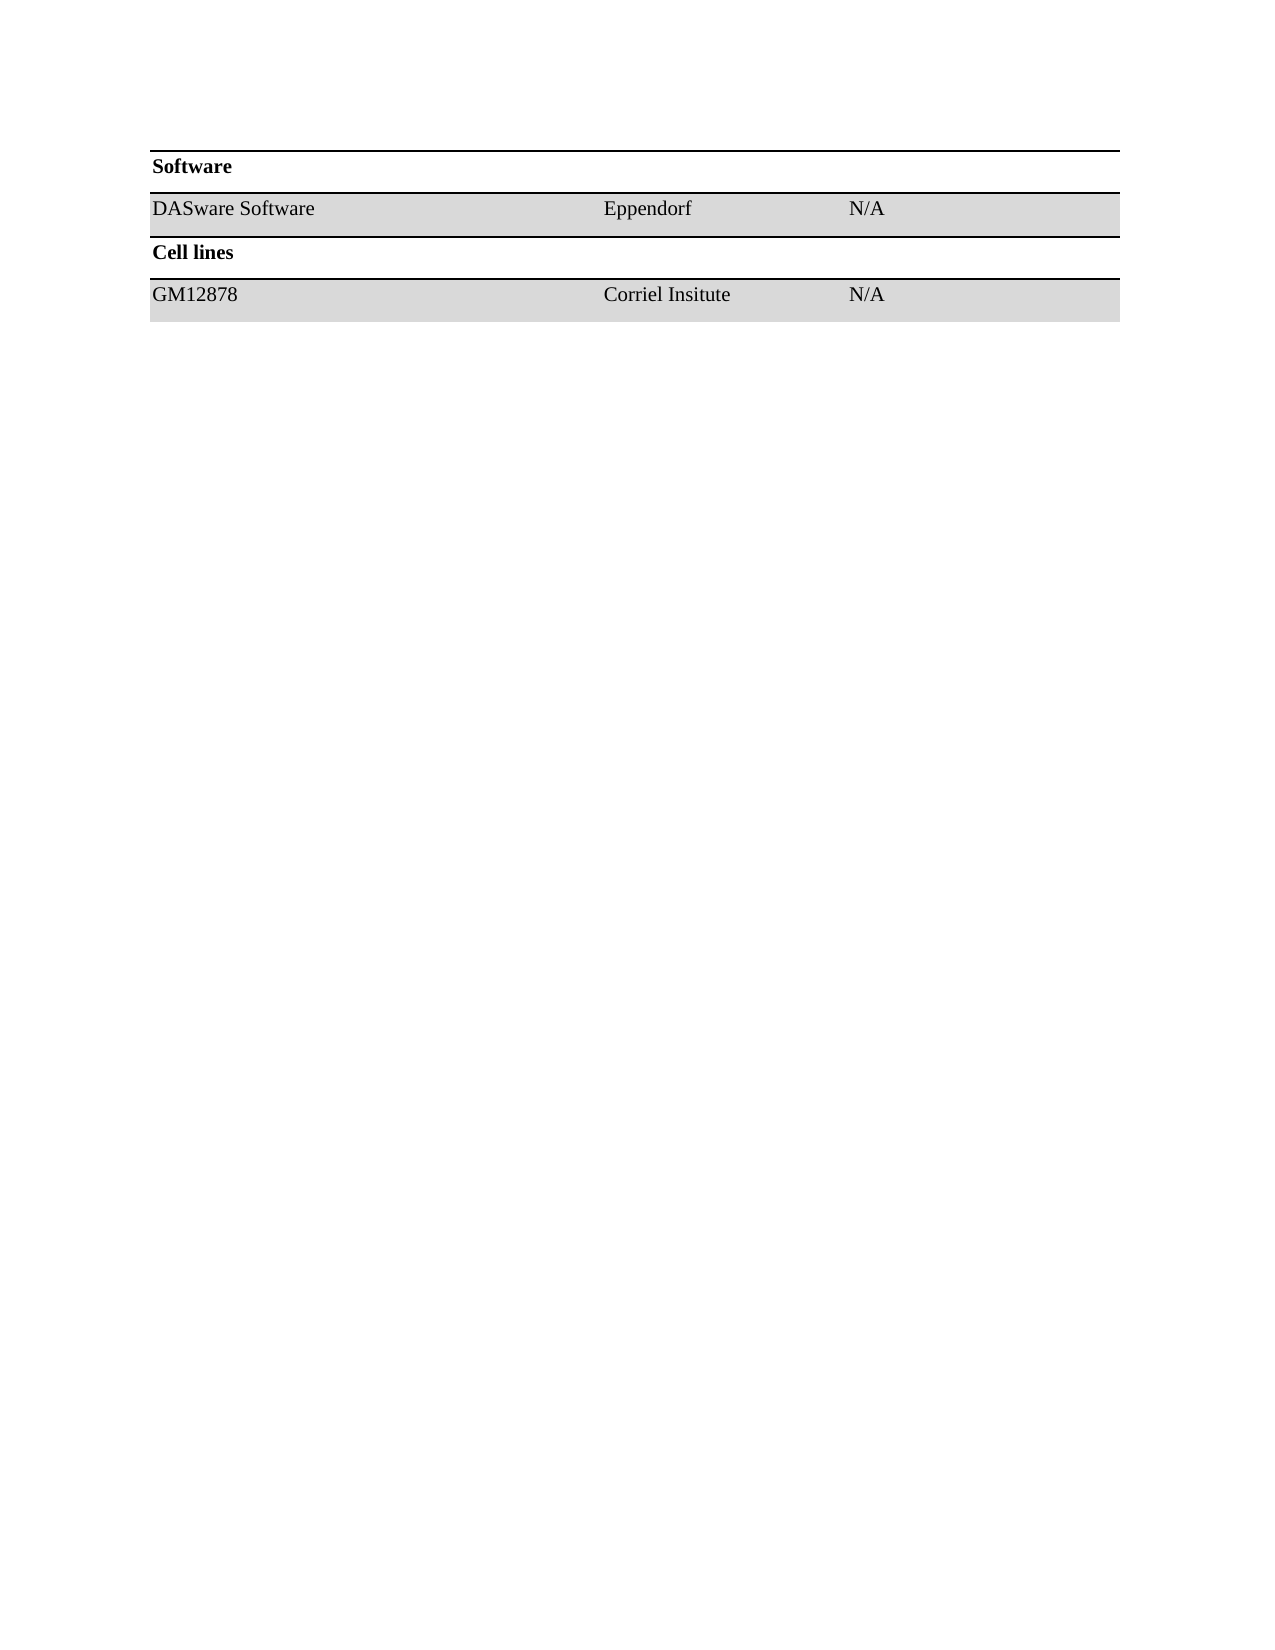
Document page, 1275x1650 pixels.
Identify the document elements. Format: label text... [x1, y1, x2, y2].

table_cell DASware Software [150, 194, 602, 236]
table_cell N/A [847, 194, 1120, 236]
table_cell GM12878 [150, 280, 602, 322]
table_cell Eppendorf [602, 194, 847, 236]
table_cell [602, 238, 847, 278]
table_cell [847, 152, 1120, 192]
table_cell [602, 152, 847, 192]
table_cell N/A [847, 280, 1120, 322]
table_cell [847, 238, 1120, 278]
table_cell Software [150, 152, 602, 192]
table_cell Cell lines [150, 238, 602, 278]
table_cell Corriel Insitute [602, 280, 847, 322]
